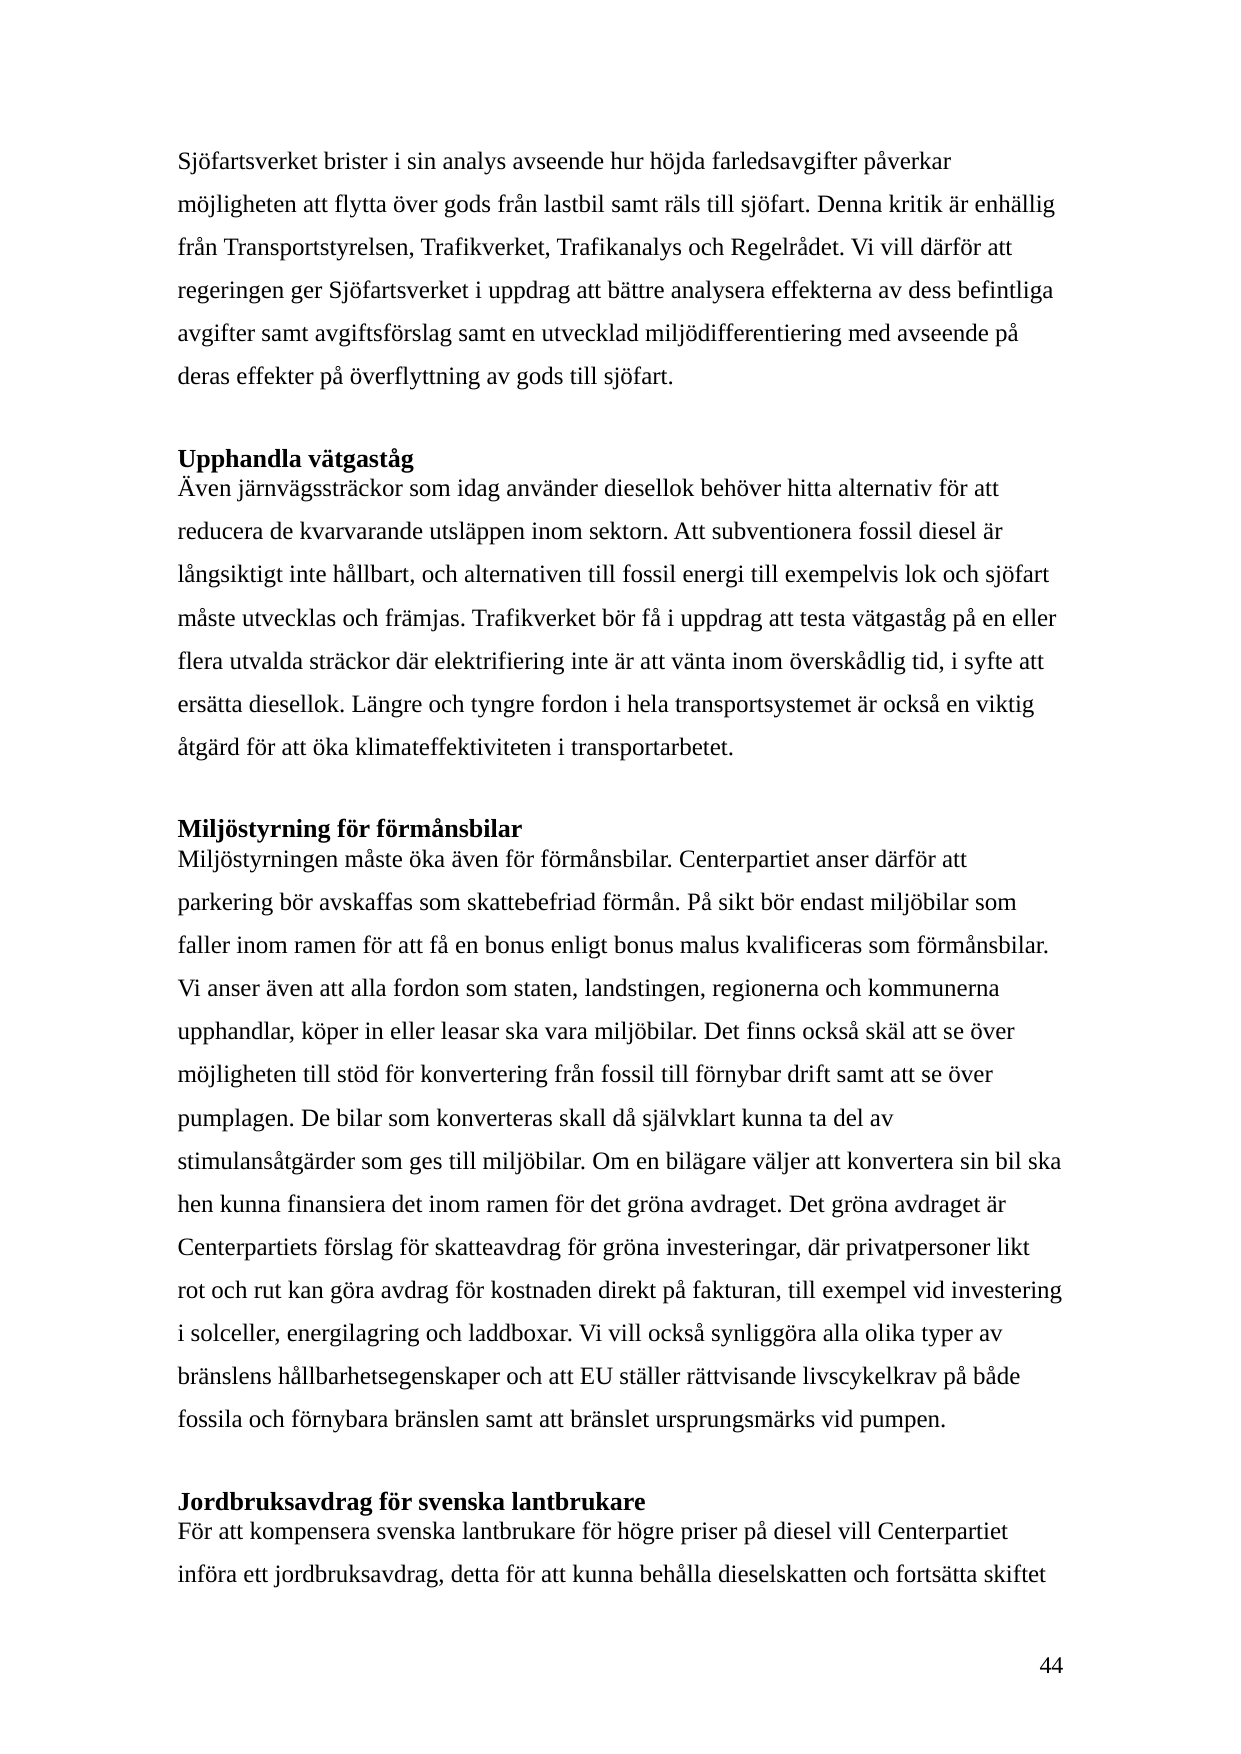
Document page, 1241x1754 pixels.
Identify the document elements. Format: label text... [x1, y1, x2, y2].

subtitle Jordbruksavdrag för svenska lantbrukare [177, 1485, 1063, 1516]
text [177, 146, 1063, 390]
text Miljöstyrningen måste öka även för förmånsbilar. Centerpartiet anser därför att parkering bör avskaffas som skattebefriad förmån. På sikt bör endast miljöbilar som faller inom ramen för att få en bonus enligt bonus malus kvalificeras som förmånsbilar. Vi anser även att alla fordon som staten, landstingen, regionerna och kommunerna upphandlar, köper in eller leasar ska vara miljöbilar. Det finns också skäl att se över möjligheten till stöd för konvertering från fossil till förnybar drift samt att se över pumplagen. De bilar som konverteras skall då självklart kunna ta del av stimulansåtgärder som ges till miljöbilar. Om en bilägare väljer att konvertera sin bil ska hen kunna finansiera det inom ramen för det gröna avdraget. Det gröna avdraget är Centerpartiets förslag för skatteavdrag för gröna investeringar, där privatpersoner likt rot och rut kan göra avdrag för kostnaden direkt på fakturan, till exempel vid investering i solceller, energilagring och laddboxar. Vi vill också synliggöra alla olika typer av bränslens hållbarhetsegenskaper och att EU ställer rättvisande livscykelkrav på både fossila och förnybara bränslen samt att bränslet ursprungsmärks vid pumpen. [177, 844, 1063, 1433]
text Även järnvägssträckor som idag använder diesellok behöver hitta alternativ för att reducera de kvarvarande utsläppen inom sektorn. Att subventionera fossil diesel är långsiktigt inte hållbart, och alternativen till fossil energi till exempelvis lok och sjöfart måste utvecklas och främjas. Trafikverket bör få i uppdrag att testa vätgaståg på en eller flera utvalda sträckor där elektrifiering inte är att vänta inom överskådlig tid, i syfte att ersätta diesellok. Längre och tyngre fordon i hela transportsystemet är också en viktig åtgärd för att öka klimateffektiviteten i transportarbetet. [177, 473, 1063, 761]
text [177, 1516, 1063, 1588]
subtitle Miljöstyrning för förmånsbilar [177, 813, 1063, 844]
subtitle Upphandla vätgaståg [177, 442, 1063, 473]
